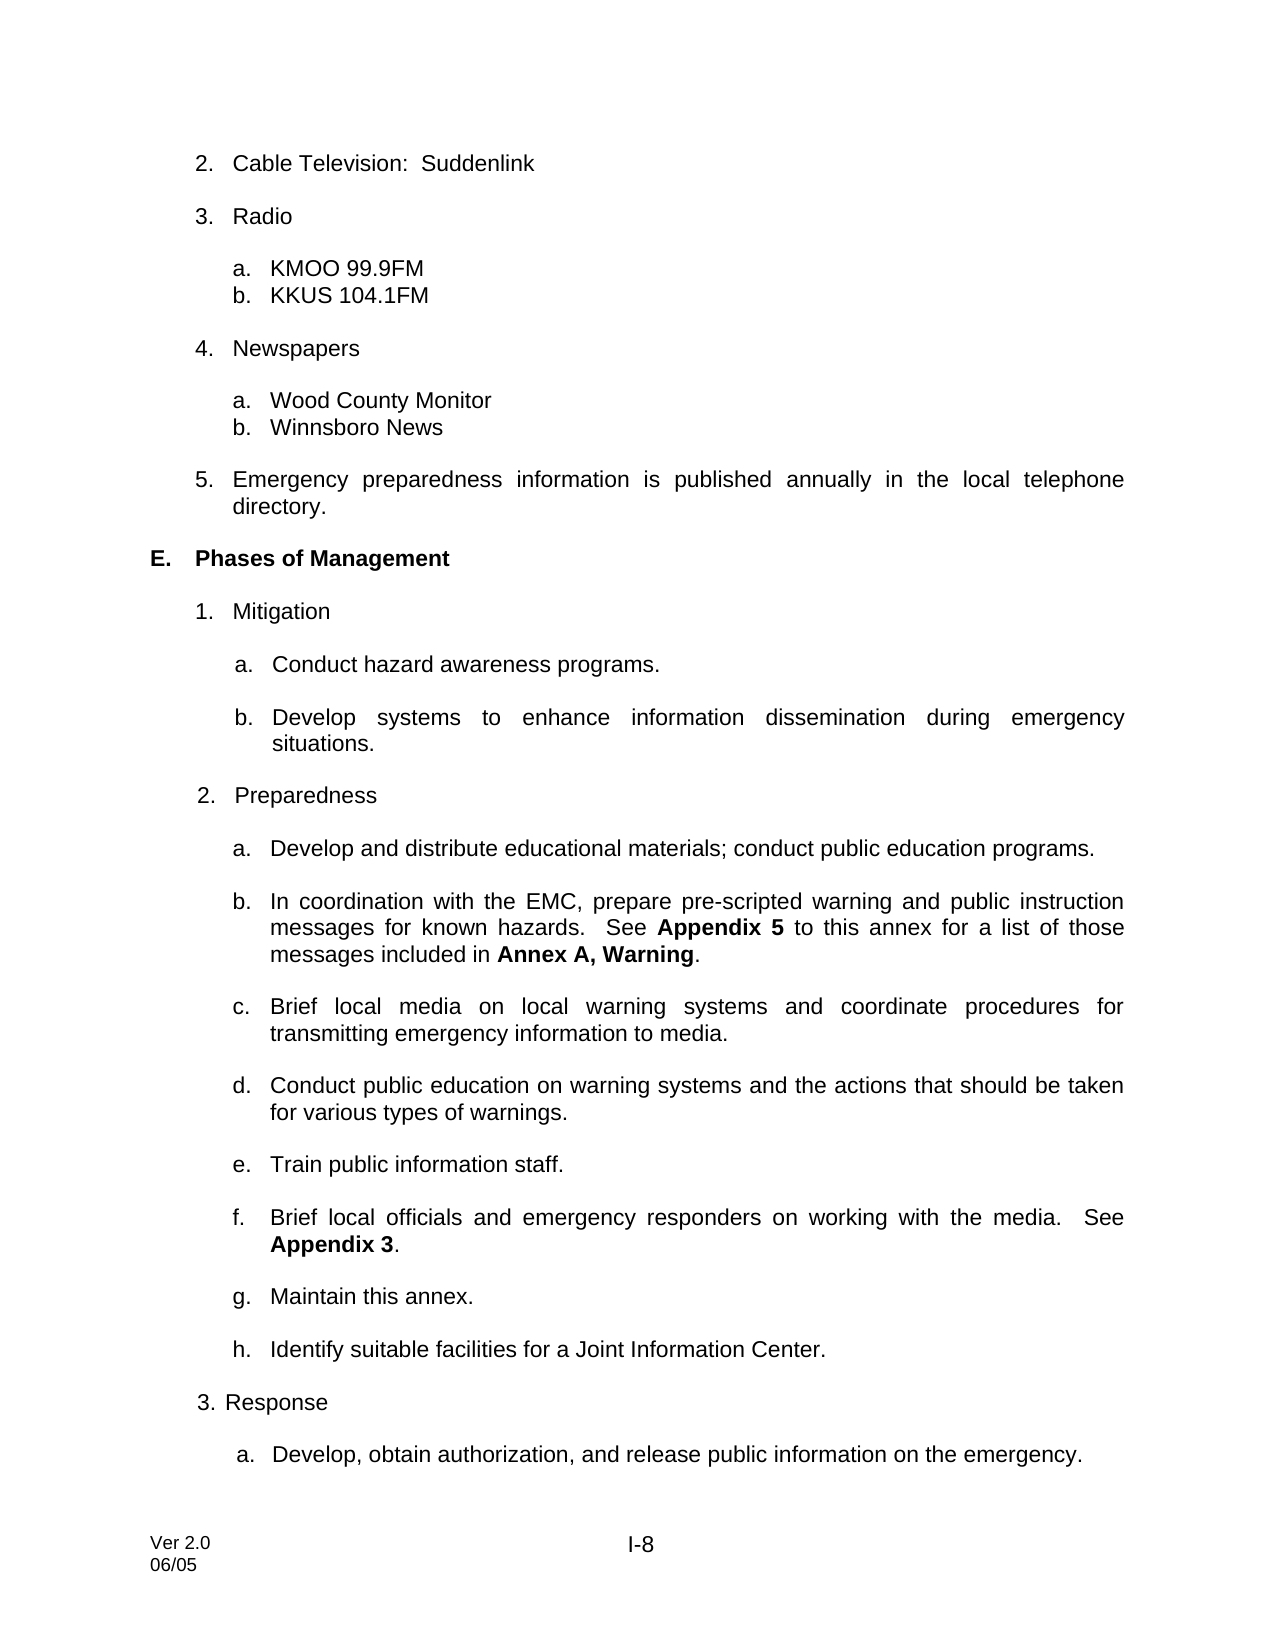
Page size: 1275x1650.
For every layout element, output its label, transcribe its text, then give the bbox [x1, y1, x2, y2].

list Identify suitable facilities for a Joint Information Center. [232, 1336, 1125, 1362]
list Train public information staff. [232, 1151, 1125, 1178]
text 2. Preparedness [197, 782, 1125, 809]
list KKUS 104.1FM [232, 282, 1125, 308]
list Radio [195, 203, 1125, 229]
list Develop and distribute educational materials; conduct public education programs. [232, 835, 1125, 862]
list Mitigation [195, 598, 1125, 624]
list Wood County Monitor [232, 387, 1125, 413]
list Brief local media on local warning systems and coordinate procedures for transmitting emergency information to media. [232, 993, 1125, 1046]
list Winnsboro News [232, 413, 1125, 440]
list Newspapers [195, 334, 1125, 361]
list Cable Television: Suddenlink [195, 150, 1125, 176]
list Brief local officials and emergency responders on working with the media. See Appendix 3. [232, 1204, 1125, 1257]
list Conduct public education on warning systems and the actions that should be taken for various types of warnings. [232, 1072, 1125, 1125]
list In coordination with the EMC, prepare pre-scripted warning and public instruction messages for known hazards. See Appendix 5 to this annex for a list of those messages included in Annex A, Warning. [232, 888, 1125, 967]
list Phases of Management [150, 545, 1125, 572]
list KMOO 99.9FM [232, 255, 1125, 282]
text b. Develop systems to enhance information dissemination during emergency situations. [234, 703, 1125, 756]
text 3. Response [150, 1389, 1125, 1415]
text a. Conduct hazard awareness programs. [234, 651, 1125, 677]
list Maintain this annex. [232, 1283, 1125, 1309]
list Emergency preparedness information is published annually in the local telephone directory. [195, 466, 1125, 519]
text a. Develop, obtain authorization, and release public information on the emergency. [236, 1441, 1125, 1468]
